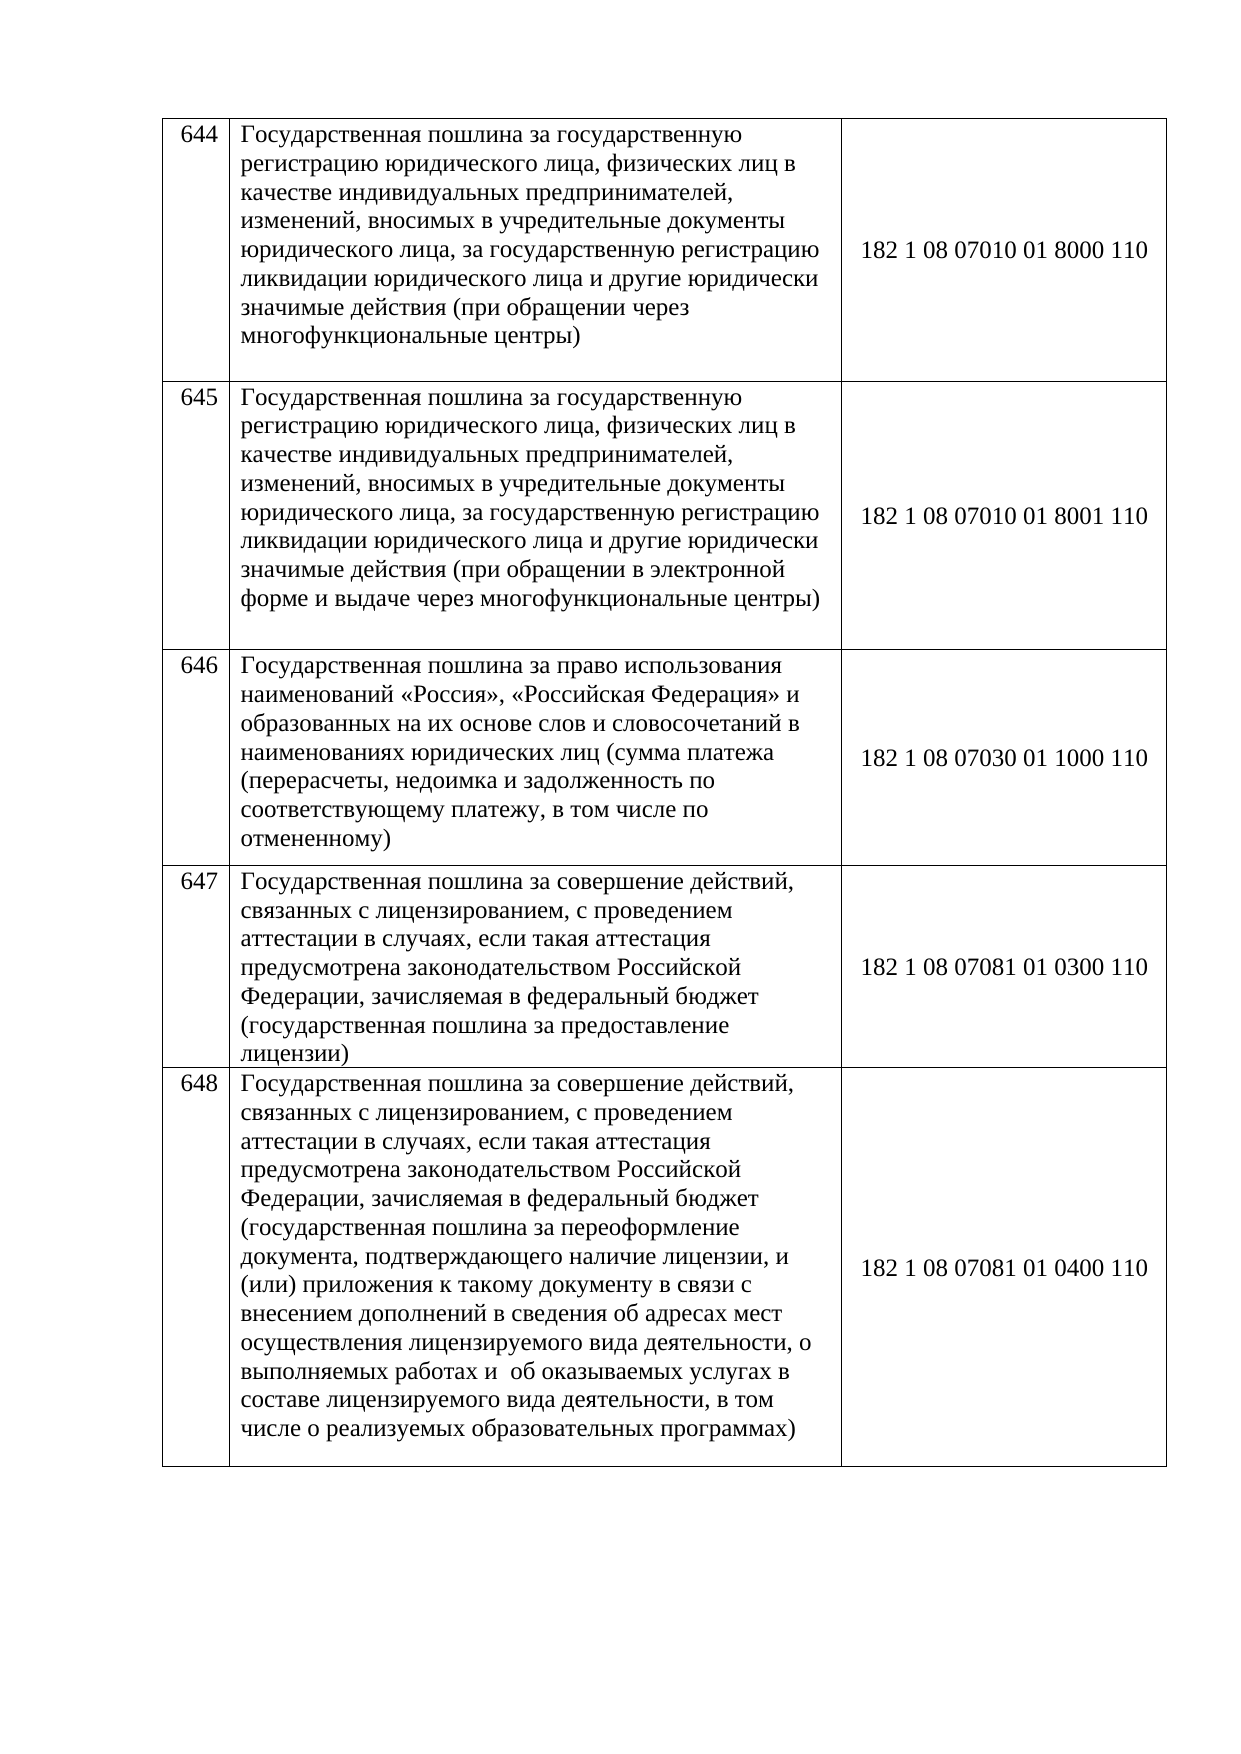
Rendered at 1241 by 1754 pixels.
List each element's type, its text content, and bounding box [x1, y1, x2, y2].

table_cell 648 [163, 1068, 229, 1466]
table_cell Государственная пошлина за совершение действий, связанных с лицензированием, с проведением аттестации в случаях, если такая аттестация предусмотрена законодательством Российской Федерации, зачисляемая в федеральный бюджет (государственная пошлина за переоформление документа, подтверждающего наличие лицензии, и (или) приложения к такому документу в связи с внесением дополнений в сведения об адресах мест осуществления лицензируемого вида деятельности, о выполняемых работах и об оказываемых услугах в составе лицензируемого вида деятельности, в том числе о реализуемых образовательных программах) [230, 1068, 841, 1466]
table_cell Государственная пошлина за государственную регистрацию юридического лица, физических лиц в качестве индивидуальных предпринимателей, изменений, вносимых в учредительные документы юридического лица, за государственную регистрацию ликвидации юридического лица и другие юридически значимые действия (при обращении в электронной форме и выдаче через многофункциональные центры) [230, 382, 841, 649]
table_cell 182 1 08 07030 01 1000 110 [842, 650, 1166, 865]
table_cell 182 1 08 07010 01 8001 110 [842, 382, 1166, 649]
table_cell 182 1 08 07081 01 0300 110 [842, 866, 1166, 1067]
table_cell Государственная пошлина за государственную регистрацию юридического лица, физических лиц в качестве индивидуальных предпринимателей, изменений, вносимых в учредительные документы юридического лица, за государственную регистрацию ликвидации юридического лица и другие юридически значимые действия (при обращении через многофункциональные центры) [230, 119, 841, 381]
table_cell 647 [163, 866, 229, 1067]
table_cell 182 1 08 07010 01 8000 110 [842, 119, 1166, 381]
table_cell Государственная пошлина за совершение действий, связанных с лицензированием, с проведением аттестации в случаях, если такая аттестация предусмотрена законодательством Российской Федерации, зачисляемая в федеральный бюджет (государственная пошлина за предоставление лицензии) [230, 866, 841, 1067]
table_cell 645 [163, 382, 229, 649]
table_cell 644 [163, 119, 229, 381]
table_cell Государственная пошлина за право использования наименований «Россия», «Российская Федерация» и образованных на их основе слов и словосочетаний в наименованиях юридических лиц (сумма платежа (перерасчеты, недоимка и задолженность по соответствующему платежу, в том числе по отмененному) [230, 650, 841, 865]
table_cell 646 [163, 650, 229, 865]
table_cell 182 1 08 07081 01 0400 110 [842, 1068, 1166, 1466]
